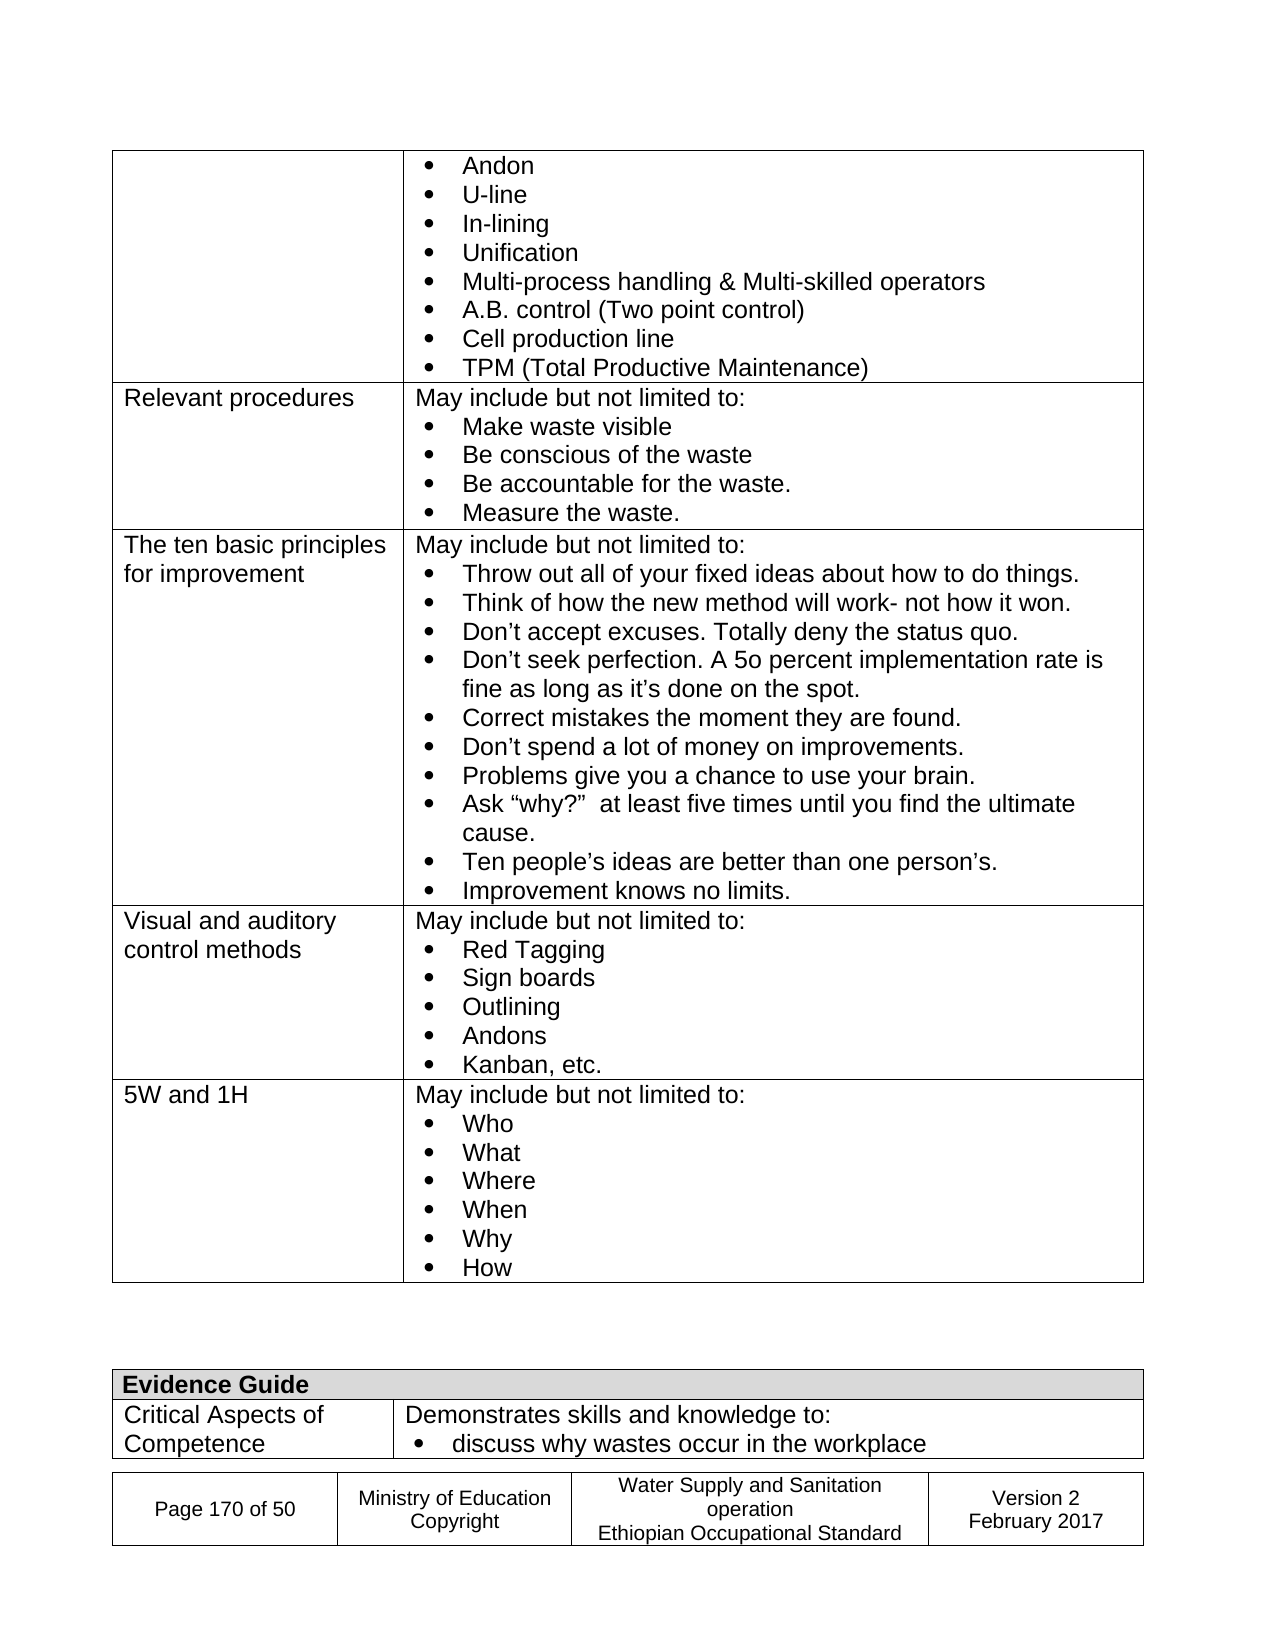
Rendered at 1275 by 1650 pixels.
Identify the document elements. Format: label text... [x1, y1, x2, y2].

table_cell The ten basic principles for improvement [113, 530, 403, 905]
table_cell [394, 1400, 1143, 1457]
table_cell May include but not limited to: Red Tagging Sign boards Outlining Andons Kanban, etc. [404, 906, 1143, 1079]
table_cell May include but not limited to: Make waste visible Be conscious of the waste Be accountable for the waste. Measure the waste. [404, 383, 1143, 529]
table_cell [113, 151, 403, 382]
table_cell Visual and auditory control methods [113, 906, 403, 1079]
table_header Evidence Guide [113, 1370, 1143, 1399]
table_cell 5W and 1H [113, 1080, 403, 1282]
table_cell May include but not limited to: Throw out all of your fixed ideas about how to do things. Think of how the new method will work- not how it won. Don’t accept excuses. Totally deny the status quo. Don’t seek perfection. A 5o percent implementation rate is fine as long as it’s done on the spot. Correct mistakes the moment they are found. Don’t spend a lot of money on improvements. Problems give you a chance to use your brain. Ask “why?” at least five times until you find the ultimate cause. Ten people’s ideas are better than one person’s. Improvement knows no limits. [404, 530, 1143, 905]
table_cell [113, 1400, 393, 1457]
table_cell Relevant procedures [113, 383, 403, 529]
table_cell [404, 151, 1143, 382]
table_cell May include but not limited to: Who What Where When Why How [404, 1080, 1143, 1282]
